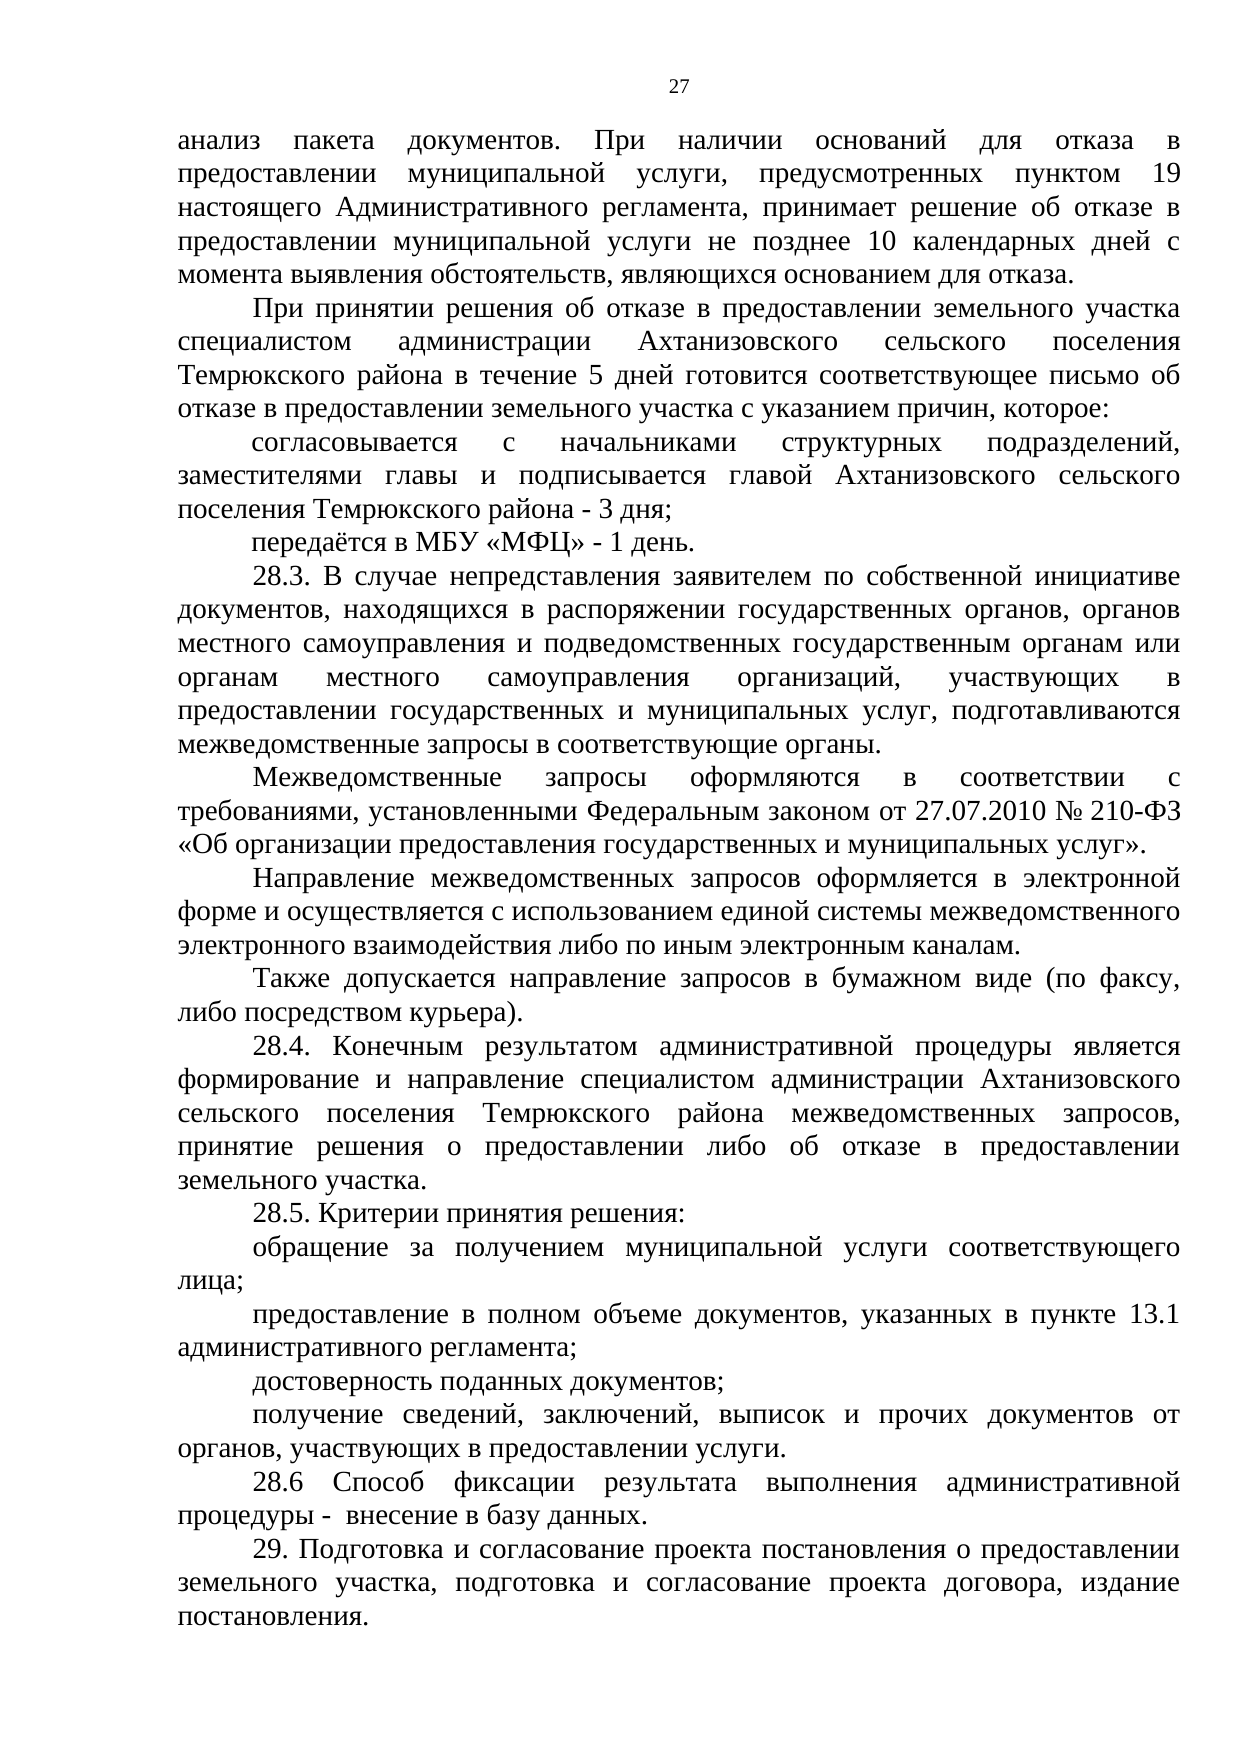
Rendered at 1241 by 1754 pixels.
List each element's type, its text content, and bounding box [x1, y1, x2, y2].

text согласовывается с начальниками структурных подразделений, заместителями главы и подписывается главой Ахтанизовского сельского поселения Темрюкского района - 3 дня; [177, 424, 1181, 524]
text 29. Подготовка и согласование проекта постановления о предоставлении земельного участка, подготовка и согласование проекта договора, издание постановления. [177, 1531, 1181, 1631]
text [177, 122, 1181, 290]
text Также допускается направление запросов в бумажном виде (по факсу, либо посредством курьера). [177, 961, 1181, 1028]
text 28.6 Способ фиксации результата выполнения административной процедуры - внесение в базу данных. [177, 1464, 1181, 1531]
text Межведомственные запросы оформляются в соответствии с требованиями, установленными Федеральным законом от 27.07.2010 № 210-ФЗ «Об организации предоставления государственных и муниципальных услуг». [177, 759, 1181, 860]
text обращение за получением муниципальной услуги соответствующего лица; [177, 1229, 1181, 1296]
text передаётся в МБУ «МФЦ» - 1 день. [177, 524, 1181, 558]
text получение сведений, заключений, выписок и прочих документов от органов, участвующих в предоставлении услуги. [177, 1397, 1181, 1464]
text 28.5. Критерии принятия решения: [177, 1195, 1181, 1229]
text При принятии решения об отказе в предоставлении земельного участка специалистом администрации Ахтанизовского сельского поселения Темрюкского района в течение 5 дней готовится соответствующее письмо об отказе в предоставлении земельного участка с указанием причин, которое: [177, 290, 1181, 424]
text достоверность поданных документов; [177, 1363, 1181, 1397]
text предоставление в полном объеме документов, указанных в пункте 13.1 административного регламента; [177, 1296, 1181, 1363]
text 28.3. В случае непредставления заявителем по собственной инициативе документов, находящихся в распоряжении государственных органов, органов местного самоуправления и подведомственных государственным органам или органам местного самоуправления организаций, участвующих в предоставлении государственных и муниципальных услуг, подготавливаются межведомственные запросы в соответствующие органы. [177, 558, 1181, 759]
text 28.4. Конечным результатом административной процедуры является формирование и направление специалистом администрации Ахтанизовского сельского поселения Темрюкского района межведомственных запросов, принятие решения о предоставлении либо об отказе в предоставлении земельного участка. [177, 1028, 1181, 1195]
text Направление межведомственных запросов оформляется в электронной форме и осуществляется с использованием единой системы межведомственного электронного взаимодействия либо по иным электронным каналам. [177, 860, 1181, 961]
